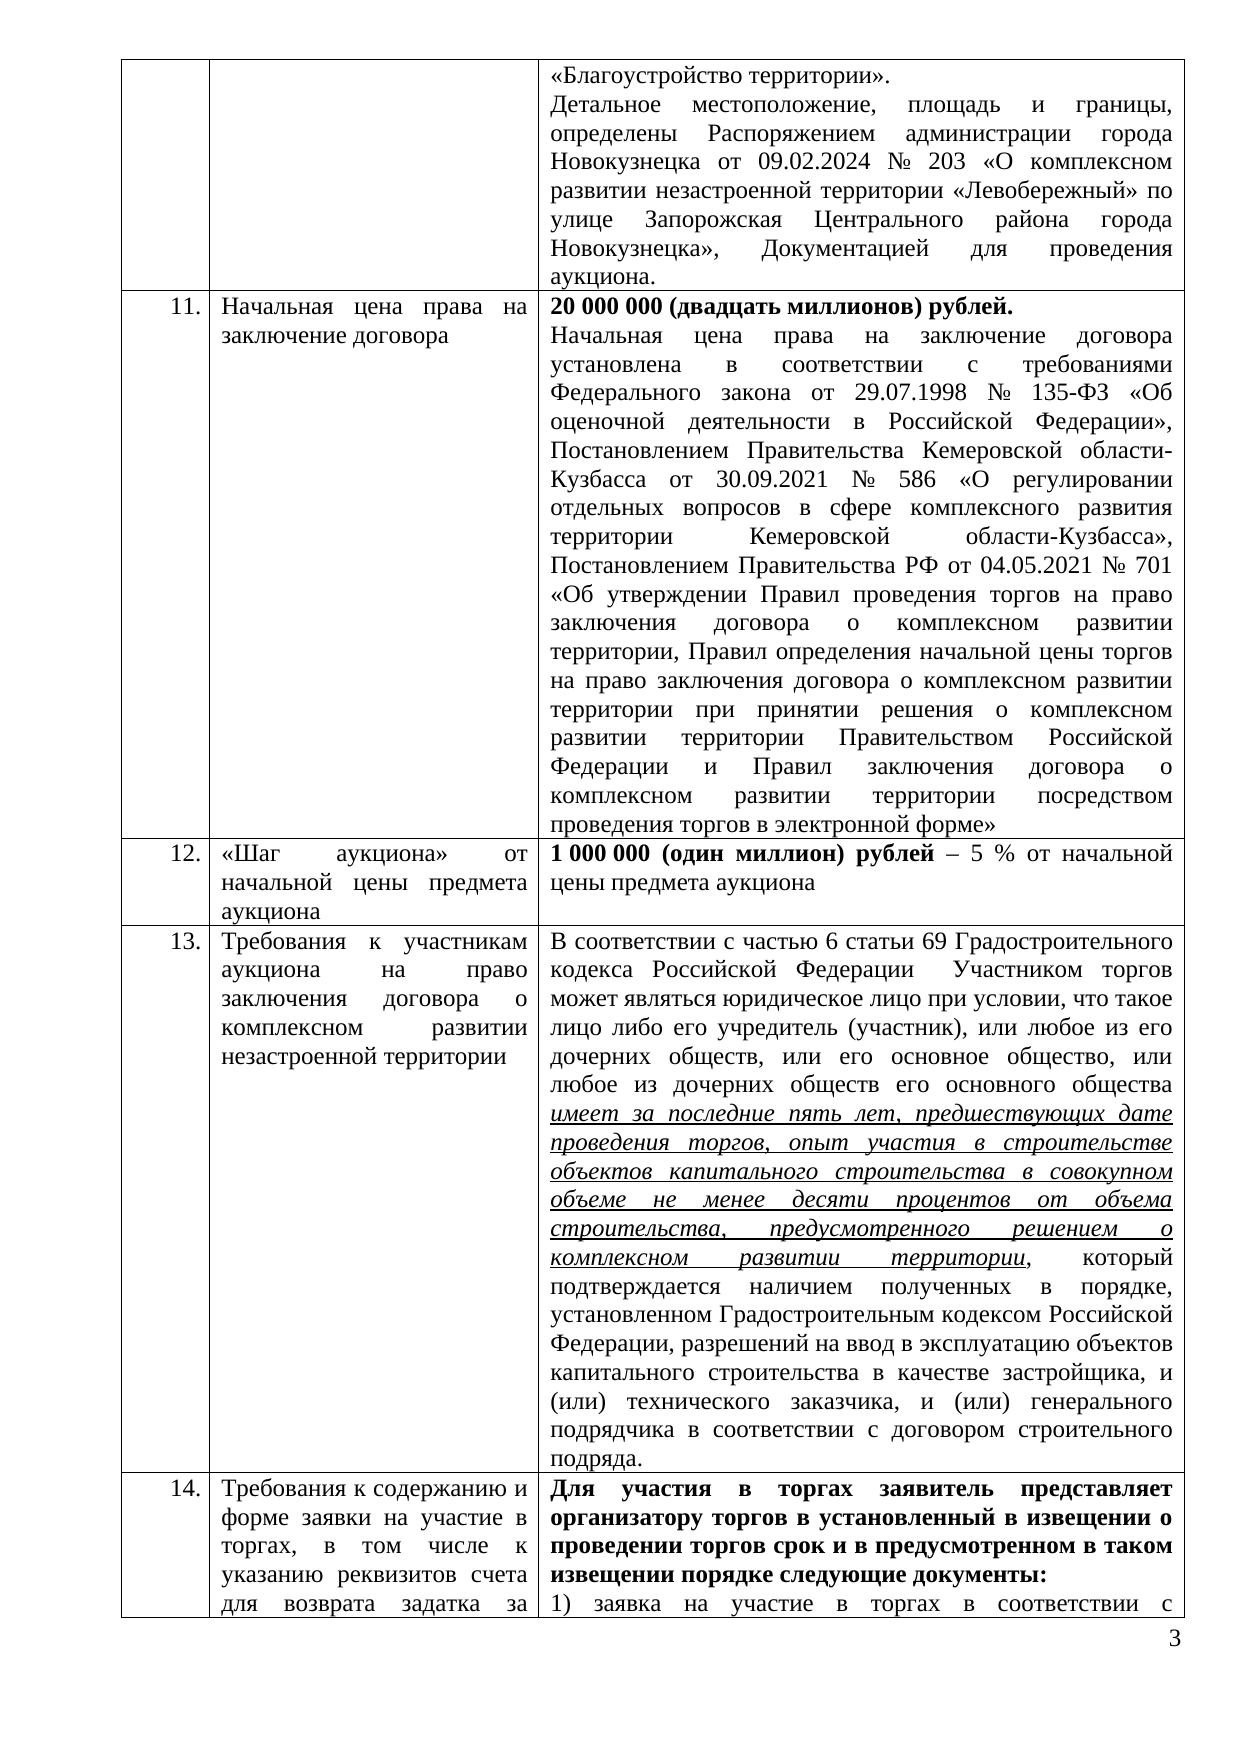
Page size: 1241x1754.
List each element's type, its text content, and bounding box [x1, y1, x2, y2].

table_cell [210, 60, 538, 290]
table_cell [122, 1473, 209, 1617]
table_cell 20 000 000 (двадцать миллионов) рублей. Начальная цена права на заключение договора установлена в соответствии с требованиями Федерального закона от 29.07.1998 № 135-ФЗ «Об оценочной деятельности в Российской Федерации», Постановлением Правительства Кемеровской области-Кузбасса от 30.09.2021 № 586 «О регулировании отдельных вопросов в сфере комплексного развития территории Кемеровской области-Кузбасса», Постановлением Правительства РФ от 04.05.2021 № 701 «Об утверждении Правил проведения торгов на право заключения договора о комплексном развитии территории, Правил определения начальной цены торгов на право заключения договора о комплексном развитии территории при принятии решения о комплексном развитии территории Правительством Российской Федерации и Правил заключения договора о комплексном развитии территории посредством проведения торгов в электронной форме» [539, 291, 1184, 837]
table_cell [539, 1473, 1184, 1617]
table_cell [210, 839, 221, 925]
table_cell [122, 839, 209, 925]
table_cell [539, 60, 1184, 290]
table_cell 1 000 000 (один миллион) рублей – 5 % от начальной цены предмета аукциона [539, 839, 1184, 925]
table_cell [122, 60, 209, 290]
table_cell «Шаг аукциона» от начальной цены предмета аукциона [321, 839, 538, 925]
table_cell [122, 926, 209, 1472]
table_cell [210, 1473, 538, 1617]
table_cell [122, 291, 209, 837]
table_cell Требования к участникам аукциона на право заключения договора о комплексном развитии незастроенной территории [210, 926, 538, 1472]
table_cell Начальная цена права на заключение договора [210, 291, 538, 837]
table_cell В соответствии с частью 6 статьи 69 Градостроительного кодекса Российской Федерации Участником торгов может являться юридическое лицо при условии, что такое лицо либо его учредитель (участник), или любое из его дочерних обществ, или его основное общество, или любое из дочерних обществ его основного общества имеет за последние пять лет, предшествующих дате проведения торгов, опыт участия в строительстве объектов капитального строительства в совокупном объеме не менее десяти процентов от объема строительства, предусмотренного решением о комплексном развитии территории, который подтверждается наличием полученных в порядке, установленном Градостроительным кодексом Российской Федерации, разрешений на ввод в эксплуатацию объектов капитального строительства в качестве застройщика, и (или) технического заказчика, и (или) генерального подрядчика в соответствии с договором строительного подряда. [539, 926, 1184, 1472]
